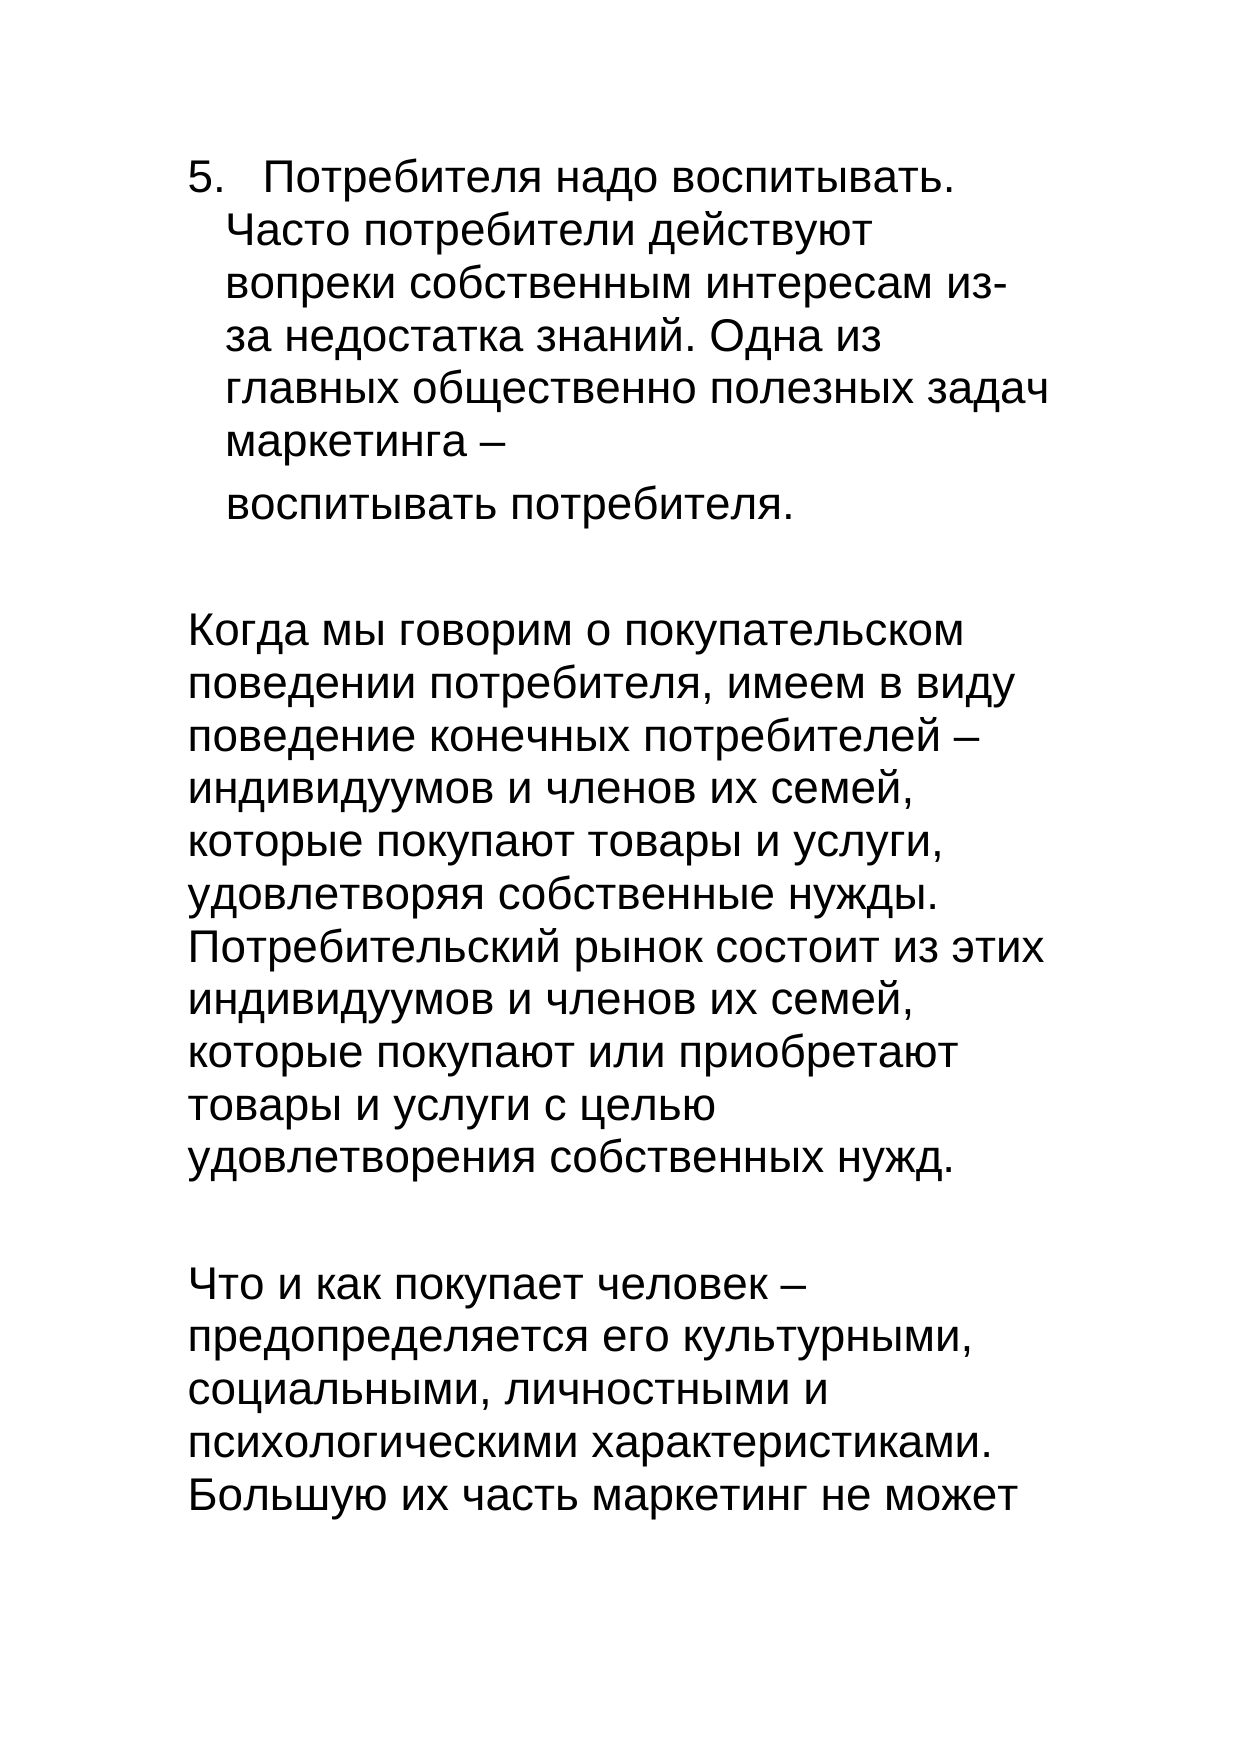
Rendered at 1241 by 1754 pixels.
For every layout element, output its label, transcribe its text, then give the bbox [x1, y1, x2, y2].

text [187, 1256, 1053, 1520]
text Когда мы говорим о покупательском поведении потребителя, имеем в виду поведение конечных потребителей – индивидуумов и членов их семей, которые покупают товары и услуги, удовлетворяя собственные нужды. Потребительский рынок состоит из этих индивидуумов и членов их семей, которые покупают или приобретают товары и услуги с целью удовлетворения собственных нужд. [187, 603, 1053, 1183]
text воспитывать потребителя. [187, 477, 1053, 529]
list Потребителя надо воспитывать. Часто потребители действуют вопреки собственным интересам из-за недостатка знаний. Одна из главных общественно полезных задач маркетинга – [187, 150, 1053, 466]
